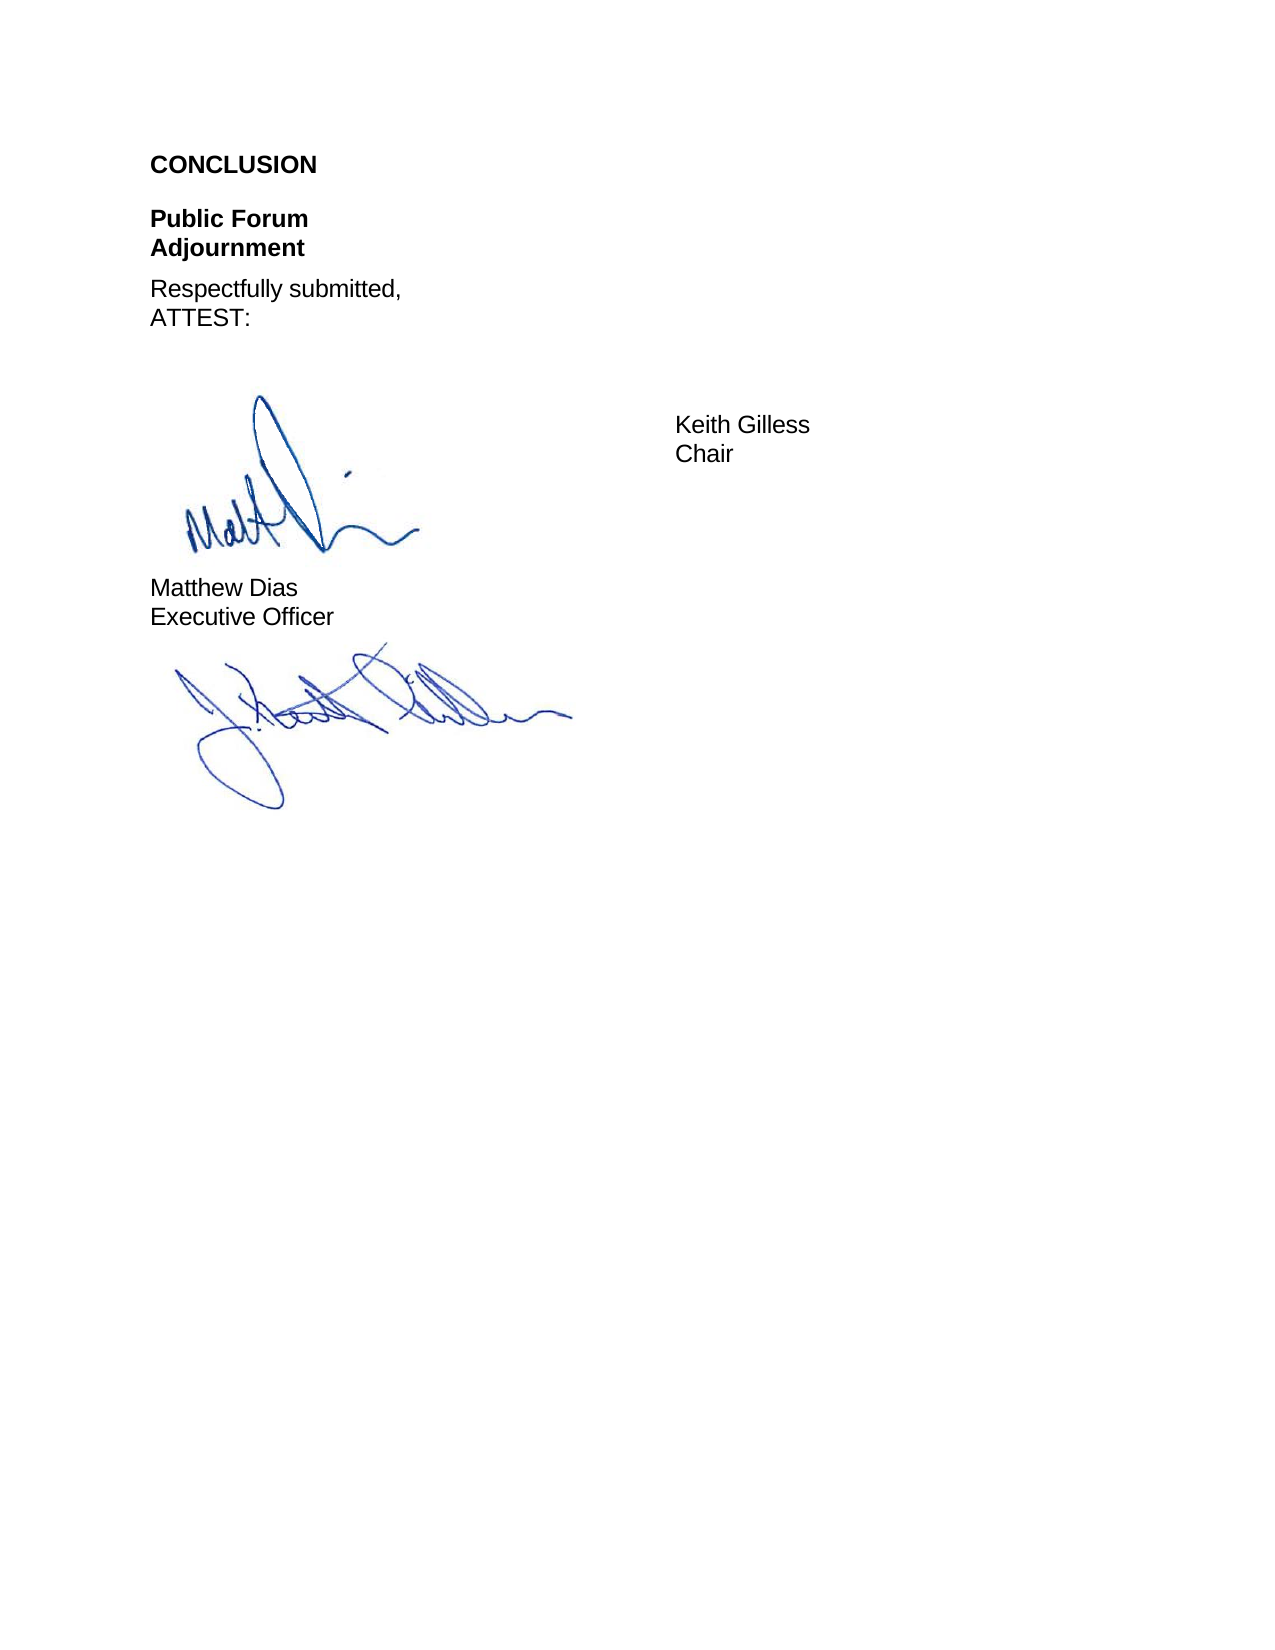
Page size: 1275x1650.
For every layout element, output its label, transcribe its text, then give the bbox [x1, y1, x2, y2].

text Chair [675, 439, 1125, 467]
text ATTEST: [150, 302, 1125, 331]
subtitle CONCLUSION [150, 150, 1125, 179]
text Respectfully submitted, [150, 274, 1125, 302]
text Matthew Dias [150, 573, 600, 602]
picture [150, 631, 583, 824]
subtitle Adjournment [150, 232, 1125, 261]
text Keith Gilless [675, 410, 1125, 439]
subtitle Public Forum [150, 204, 1125, 232]
